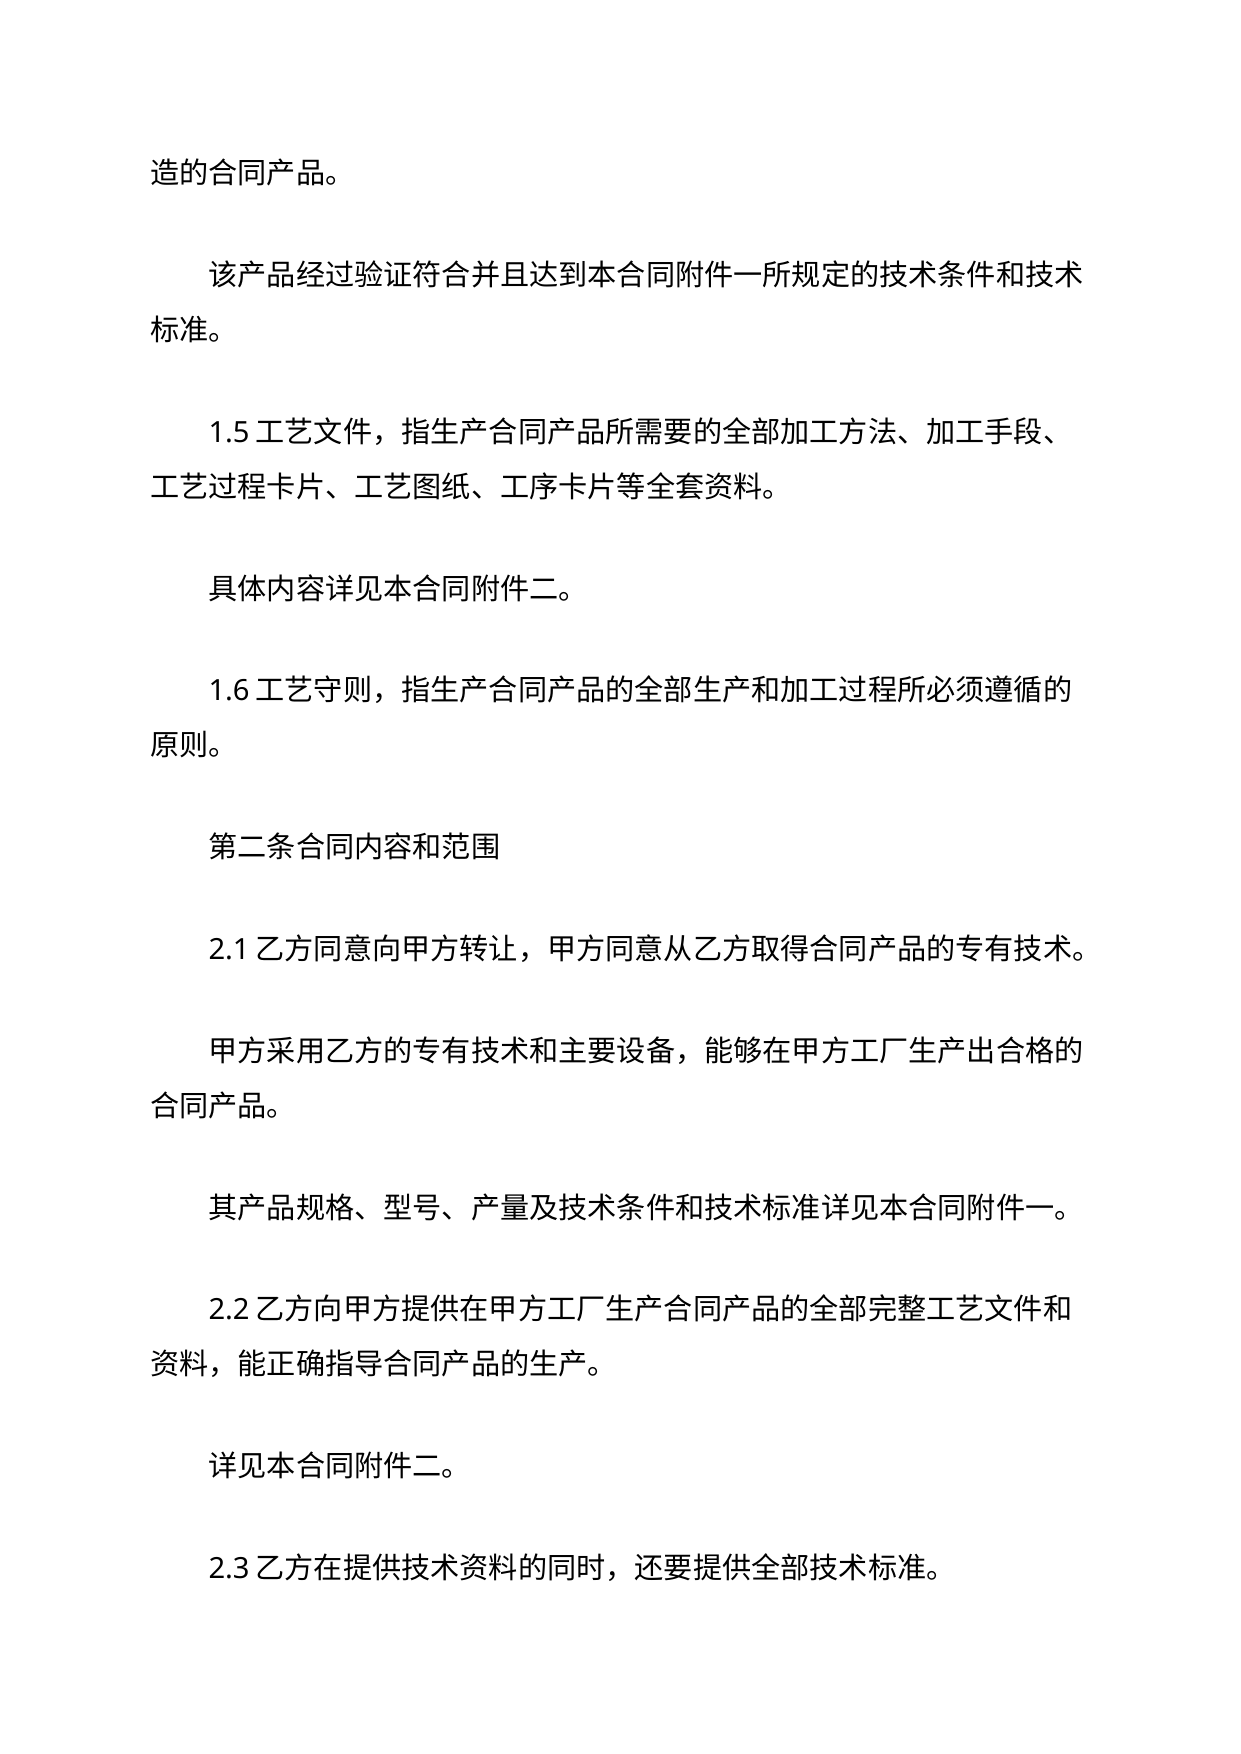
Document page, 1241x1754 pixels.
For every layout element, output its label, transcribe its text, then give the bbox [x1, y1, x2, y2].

text 详见本合同附件二。 [150, 1443, 1090, 1485]
text 1.6工艺守则，指生产合同产品的全部生产和加工过程所必须遵循的原则。 [150, 667, 1090, 764]
text 2.1乙方同意向甲方转让，甲方同意从乙方取得合同产品的专有技术。 [150, 926, 1090, 968]
text 其产品规格、型号、产量及技术条件和技术标准详见本合同附件一。 [150, 1184, 1090, 1226]
text 2.3乙方在提供技术资料的同时，还要提供全部技术标准。 [150, 1544, 1090, 1587]
text 2.2乙方向甲方提供在甲方工厂生产合同产品的全部完整工艺文件和资料，能正确指导合同产品的生产。 [150, 1286, 1090, 1383]
text 该产品经过验证符合并且达到本合同附件一所规定的技术条件和技术标准。 [150, 252, 1090, 349]
text 第二条合同内容和范围 [150, 824, 1090, 866]
text 具体内容详见本合同附件二。 [150, 565, 1090, 607]
text 甲方采用乙方的专有技术和主要设备，能够在甲方工厂生产出合格的合同产品。 [150, 1027, 1090, 1125]
text 1.5工艺文件，指生产合同产品所需要的全部加工方法、加工手段、工艺过程卡片、工艺图纸、工序卡片等全套资料。 [150, 408, 1090, 506]
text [150, 150, 1090, 192]
